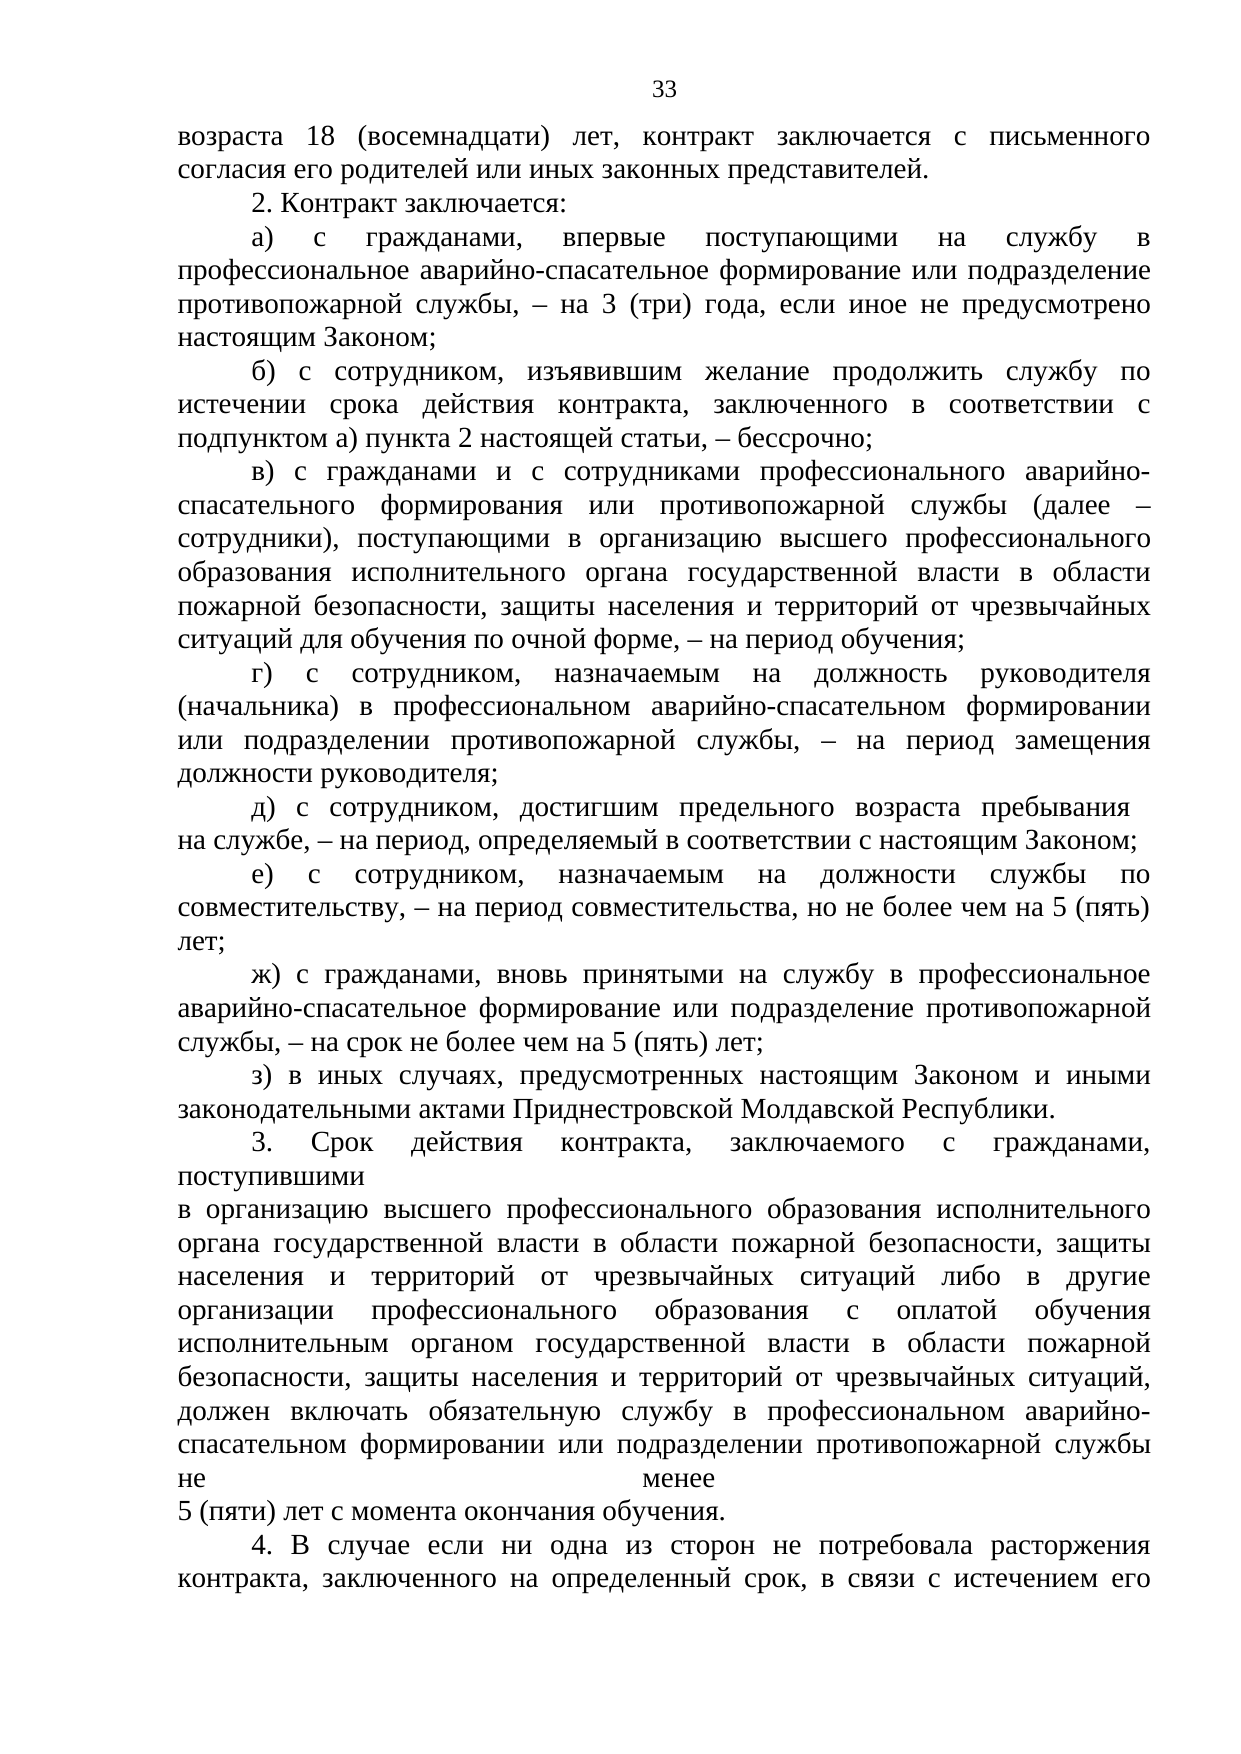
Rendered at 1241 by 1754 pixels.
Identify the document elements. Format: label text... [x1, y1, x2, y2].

text г) с сотрудником, назначаемым на должность руководителя (начальника) в профессиональном аварийно-спасательном формировании или подразделении противопожарной службы, – на период замещения должности руководителя; [177, 655, 1152, 789]
text 2. Контракт заключается: [177, 185, 1152, 219]
text д) с сотрудником, достигшим предельного возраста пребывания на службе, – на период, определяемый в соответствии с настоящим Законом; [177, 789, 1152, 856]
text 3. Срок действия контракта, заключаемого с гражданами, поступившими в организацию высшего профессионального образования исполнительного органа государственной власти в области пожарной безопасности, защиты населения и территорий от чрезвычайных ситуаций либо в другие организации профессионального образования с оплатой обучения исполнительным органом государственной власти в области пожарной безопасности, защиты населения и территорий от чрезвычайных ситуаций, должен включать обязательную службу в профессиональном аварийно-спасательном формировании или подразделении противопожарной службы не менее 5 (пяти) лет с момента окончания обучения. [177, 1124, 1152, 1527]
text в) с гражданами и с сотрудниками профессионального аварийно-спасательного формирования или противопожарной службы (далее – сотрудники), поступающими в организацию высшего профессионального образования исполнительного органа государственной власти в области пожарной безопасности, защиты населения и территорий от чрезвычайных ситуаций для обучения по очной форме, – на период обучения; [177, 453, 1152, 655]
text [177, 118, 1152, 185]
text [177, 1527, 1152, 1594]
text з) в иных случаях, предусмотренных настоящим Законом и иными законодательными актами Приднестровской Молдавской Республики. [177, 1057, 1152, 1124]
text б) с сотрудником, изъявившим желание продолжить службу по истечении срока действия контракта, заключенного в соответствии с подпунктом а) пункта 2 настоящей статьи, – бессрочно; [177, 353, 1152, 453]
text ж) с гражданами, вновь принятыми на службу в профессиональное аварийно-спасательное формирование или подразделение противопожарной службы, – на срок не более чем на 5 (пять) лет; [177, 957, 1152, 1057]
text а) с гражданами, впервые поступающими на службу в профессиональное аварийно-спасательное формирование или подразделение противопожарной службы, – на 3 (три) года, если иное не предусмотрено настоящим Законом; [177, 219, 1152, 353]
text е) с сотрудником, назначаемым на должности службы по совместительству, – на период совместительства, но не более чем на 5 (пять) лет; [177, 856, 1152, 957]
